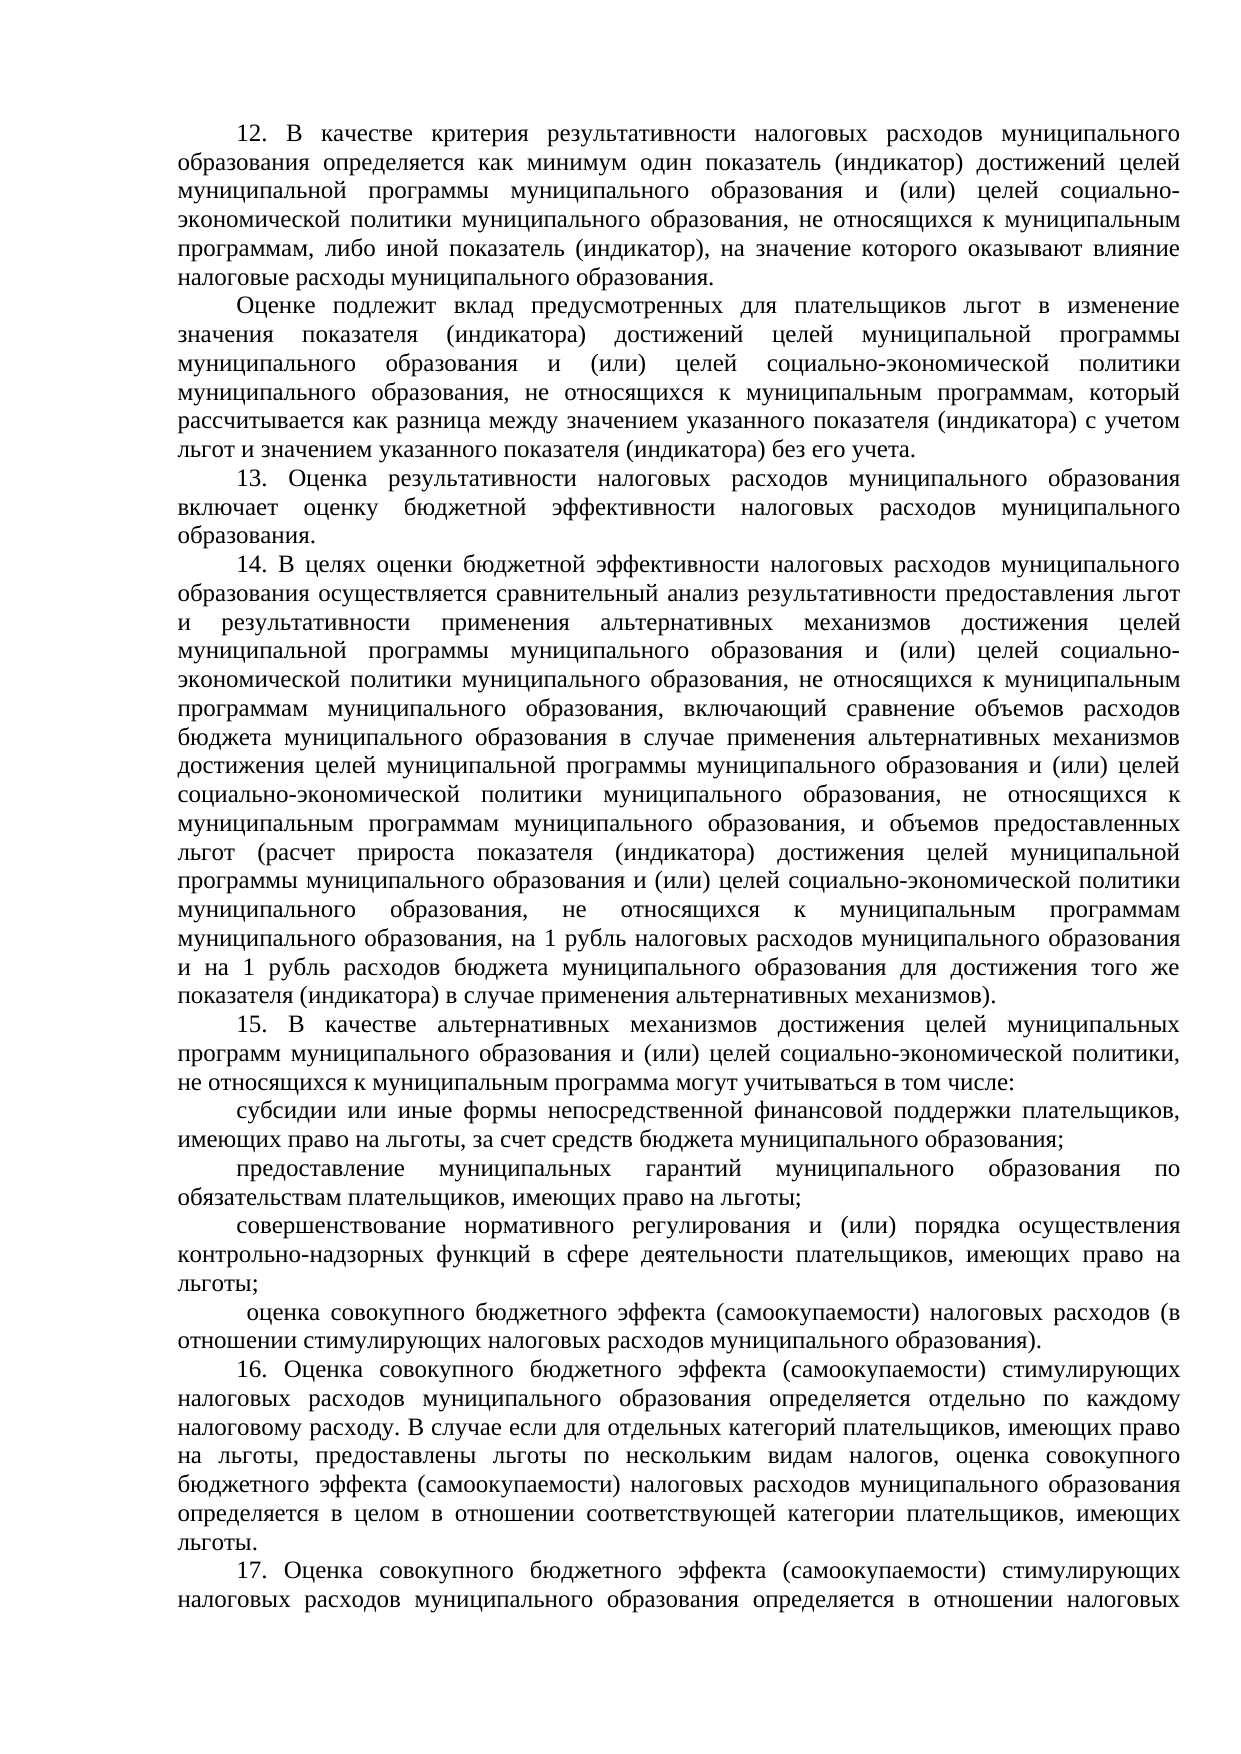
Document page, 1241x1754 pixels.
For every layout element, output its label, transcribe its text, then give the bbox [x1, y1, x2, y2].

text совершенствование нормативного регулирования и (или) порядка осуществления контрольно-надзорных функций в сфере деятельности плательщиков, имеющих право на льготы; [177, 1211, 1181, 1297]
text 13. Оценка результативности налоговых расходов муниципального образования включает оценку бюджетной эффективности налоговых расходов муниципального образования. [177, 463, 1181, 549]
text 15. В качестве альтернативных механизмов достижения целей муниципальных программ муниципального образования и (или) целей социально-экономической политики, не относящихся к муниципальным программа могут учитываться в том числе: [177, 1009, 1181, 1096]
text Оценке подлежит вклад предусмотренных для плательщиков льгот в изменение значения показателя (индикатора) достижений целей муниципальной программы муниципального образования и (или) целей социально-экономической политики муниципального образования, не относящихся к муниципальным программам, который рассчитывается как разница между значением указанного показателя (индикатора) с учетом льгот и значением указанного показателя (индикатора) без его учета. [177, 291, 1181, 463]
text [177, 1556, 1181, 1613]
text 16. Оценка совокупного бюджетного эффекта (самоокупаемости) стимулирующих налоговых расходов муниципального образования определяется отдельно по каждому налоговому расходу. В случае если для отдельных категорий плательщиков, имеющих право на льготы, предоставлены льготы по нескольким видам налогов, оценка совокупного бюджетного эффекта (самоокупаемости) налоговых расходов муниципального образования определяется в целом в отношении соответствующей категории плательщиков, имеющих льготы. [177, 1354, 1181, 1556]
text субсидии или иные формы непосредственной финансовой поддержки плательщиков, имеющих право на льготы, за счет средств бюджета муниципального образования; [177, 1096, 1181, 1153]
text предоставление муниципальных гарантий муниципального образования по обязательствам плательщиков, имеющих право на льготы; [177, 1153, 1181, 1211]
text 12. В качестве критерия результативности налоговых расходов муниципального образования определяется как минимум один показатель (индикатор) достижений целей муниципальной программы муниципального образования и (или) целей социально-экономической политики муниципального образования, не относящихся к муниципальным программам, либо иной показатель (индикатор), на значение которого оказывают влияние налоговые расходы муниципального образования. [177, 118, 1181, 291]
text 14. В целях оценки бюджетной эффективности налоговых расходов муниципального образования осуществляется сравнительный анализ результативности предоставления льгот и результативности применения альтернативных механизмов достижения целей муниципальной программы муниципального образования и (или) целей социально-экономической политики муниципального образования, не относящихся к муниципальным программам муниципального образования, включающий сравнение объемов расходов бюджета муниципального образования в случае применения альтернативных механизмов достижения целей муниципальной программы муниципального образования и (или) целей социально-экономической политики муниципального образования, не относящихся к муниципальным программам муниципального образования, и объемов предоставленных льгот (расчет прироста показателя (индикатора) достижения целей муниципальной программы муниципального образования и (или) целей социально-экономической политики муниципального образования, не относящихся к муниципальным программам муниципального образования, на 1 рубль налоговых расходов муниципального образования и на 1 рубль расходов бюджета муниципального образования для достижения того же показателя (индикатора) в случае применения альтернативных механизмов). [177, 549, 1181, 1009]
text оценка совокупного бюджетного эффекта (самоокупаемости) налоговых расходов (в отношении стимулирующих налоговых расходов муниципального образования). [177, 1297, 1181, 1354]
